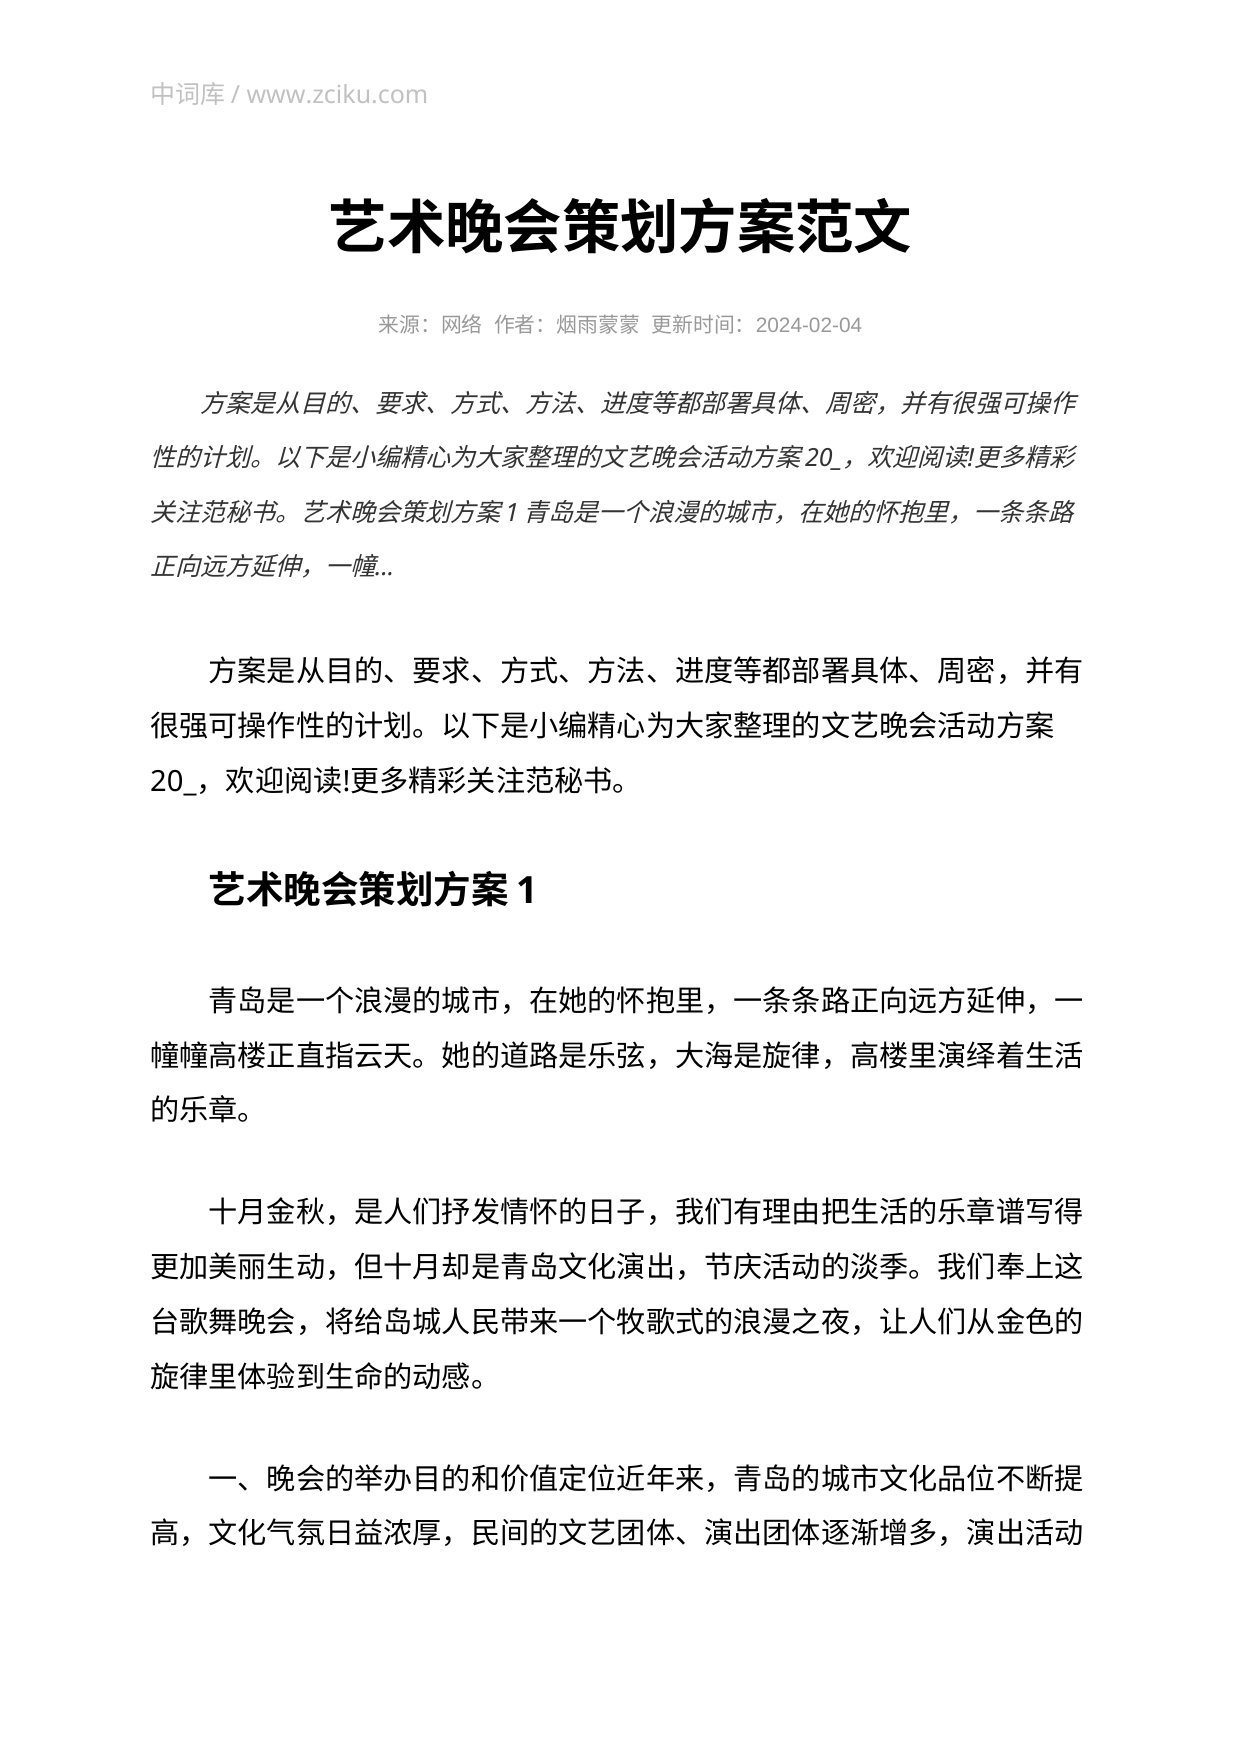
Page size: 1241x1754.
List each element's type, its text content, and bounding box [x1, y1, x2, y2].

text 方案是从目的、要求、方式、方法、进度等都部署具体、周密，并有很强可操作性的计划。以下是小编精心为大家整理的文艺晚会活动方案20_，欢迎阅读!更多精彩关注范秘书。 [150, 648, 1090, 800]
text 方案是从目的、要求、方式、方法、进度等都部署具体、周密，并有很强可操作性的计划。以下是小编精心为大家整理的文艺晚会活动方案20_，欢迎阅读!更多精彩关注范秘书。艺术晚会策划方案1青岛是一个浪漫的城市，在她的怀抱里，一条条路正向远方延伸，一幢... [150, 383, 1090, 583]
text 十月金秋，是人们抒发情怀的日子，我们有理由把生活的乐章谱写得更加美丽生动，但十月却是青岛文化演出，节庆活动的淡季。我们奉上这台歌舞晚会，将给岛城人民带来一个牧歌式的浪漫之夜，让人们从金色的旋律里体验到生命的动感。 [150, 1189, 1090, 1396]
subtitle 艺术晚会策划方案范文 [150, 181, 1090, 266]
text 青岛是一个浪漫的城市，在她的怀抱里，一条条路正向远方延伸，一幢幢高楼正直指云天。她的道路是乐弦，大海是旋律，高楼里演绎着生活的乐章。 [150, 977, 1090, 1129]
text 艺术晚会策划方案1 [150, 859, 1090, 914]
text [150, 1455, 1090, 1552]
text 来源：网络 作者：烟雨蒙蒙 更新时间：2024-02-04 [150, 313, 1090, 337]
